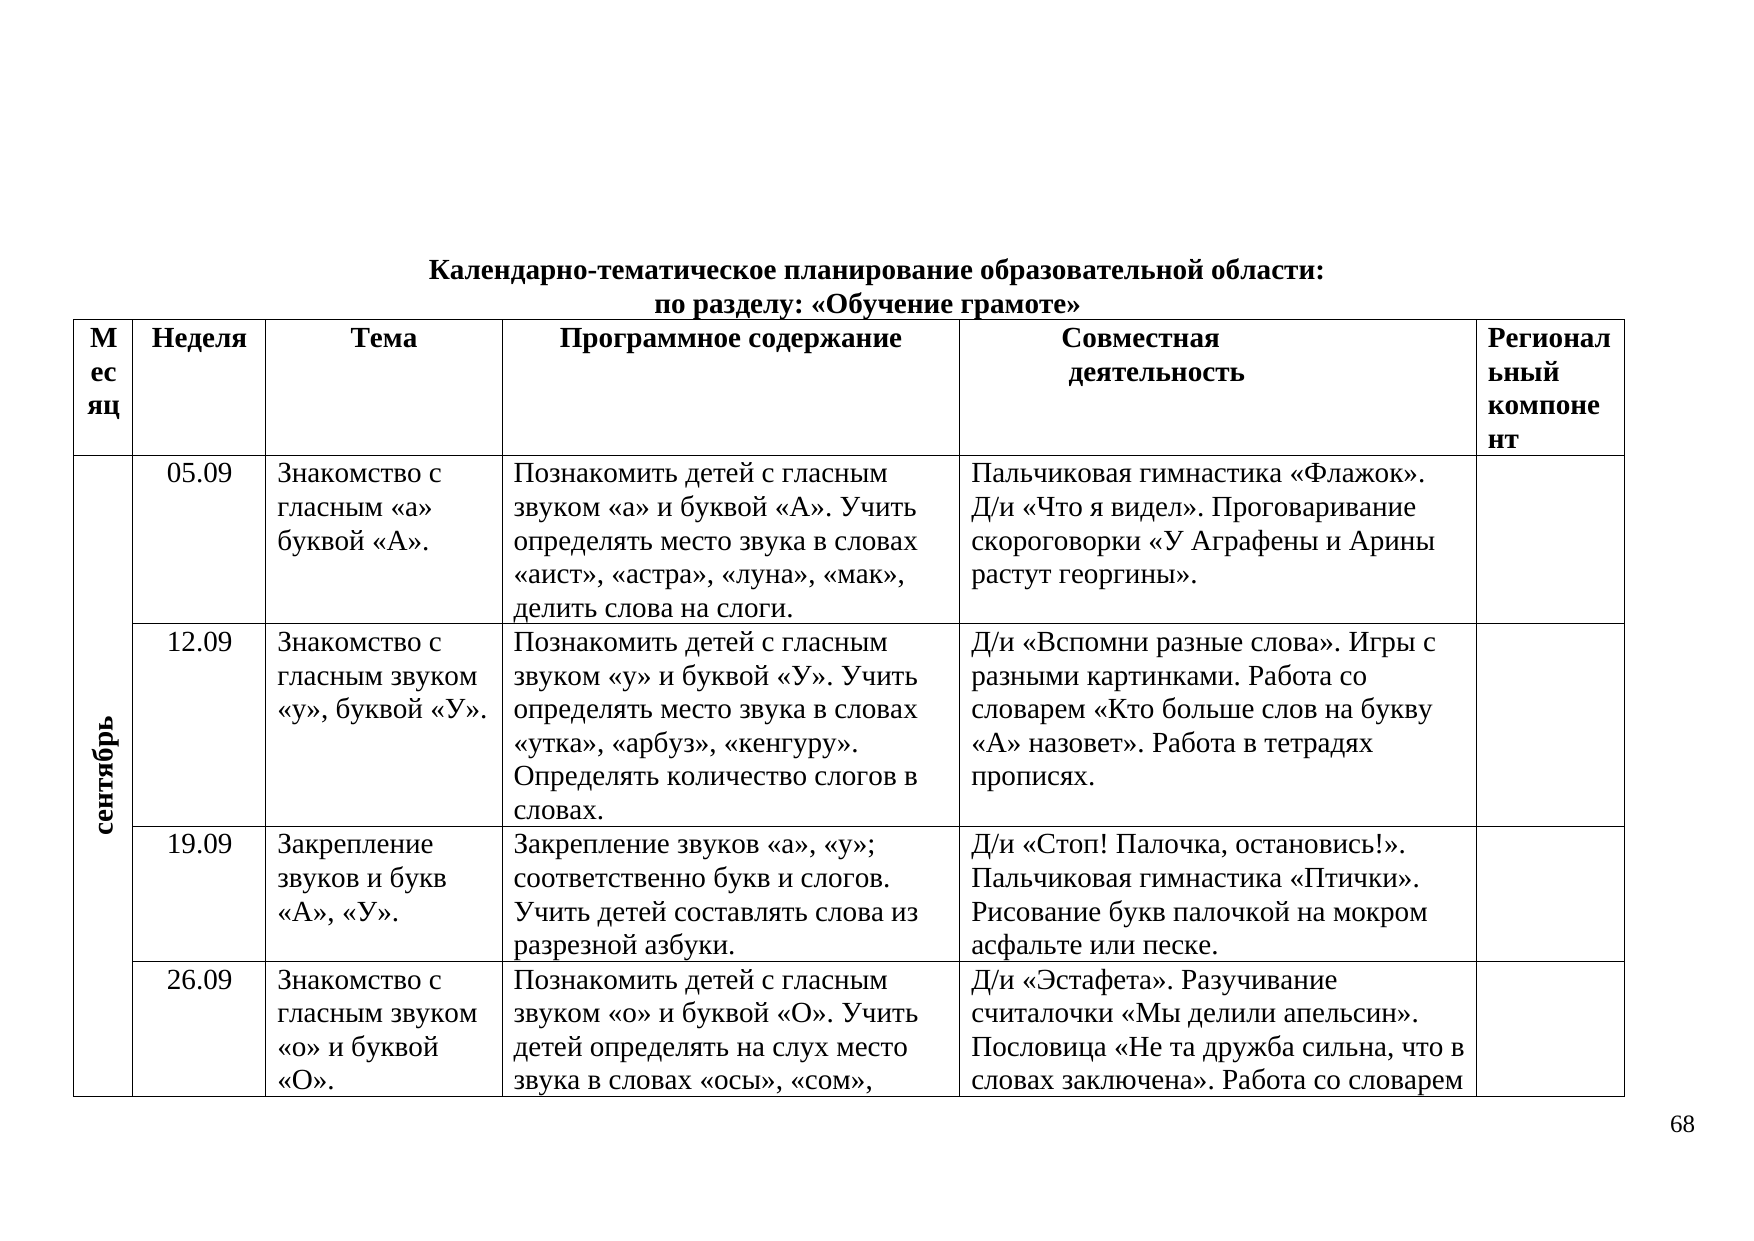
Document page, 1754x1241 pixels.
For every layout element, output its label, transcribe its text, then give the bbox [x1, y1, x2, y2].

table_cell сентябрь [74, 456, 132, 1096]
table_header Месяц [74, 320, 132, 454]
table_cell [1477, 624, 1624, 826]
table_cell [960, 962, 1476, 1096]
table_cell Д/и «Стоп! Палочка, остановись!». Пальчиковая гимнастика «Птички». Рисование букв палочкой на мокром асфальте или песке. [960, 827, 1476, 961]
table_cell Познакомить детей с гласным звуком «а» и буквой «А». Учить определять место звука в словах «аист», «астра», «луна», «мак», делить слова на слоги. [503, 456, 959, 623]
text по разделу: «Обучение грамоте» [59, 286, 1676, 319]
table_header Совместная деятельность [960, 320, 1476, 454]
table_cell Познакомить детей с гласным звуком «у» и буквой «У». Учить определять место звука в словах «утка», «арбуз», «кенгуру». Определять количество слогов в словах. [503, 624, 959, 826]
table_cell 12.09 [133, 624, 265, 826]
table_cell Знакомство с гласным «а» буквой «А». [266, 456, 502, 623]
table_header Тема [266, 320, 502, 454]
table_cell 05.09 [133, 456, 265, 623]
table_cell Знакомство с гласным звуком «у», буквой «У». [266, 624, 502, 826]
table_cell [266, 962, 502, 1096]
table_cell Д/и «Вспомни разные слова». Игры с разными картинками. Работа со словарем «Кто больше слов на букву «А» назовет». Работа в тетрадях прописях. [960, 624, 1476, 826]
text Календарно-тематическое планирование образовательной области: [59, 252, 1695, 286]
table_cell [1477, 456, 1624, 623]
table_cell [1477, 827, 1624, 961]
table_header Региональный компонент [1477, 320, 1624, 454]
table_header Программное содержание [503, 320, 959, 454]
table_cell [1477, 962, 1624, 1096]
table_cell 26.09 [133, 962, 265, 1096]
table_cell Пальчиковая гимнастика «Флажок». Д/и «Что я видел». Проговаривание скороговорки «У Аграфены и Арины растут георгины». [960, 456, 1476, 623]
table_cell 19.09 [133, 827, 265, 961]
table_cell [503, 962, 959, 1096]
table_cell Закрепление звуков и букв «А», «У». [266, 827, 502, 961]
table_header Неделя [133, 320, 265, 454]
table_cell Закрепление звуков «а», «у»; соответственно букв и слогов. Учить детей составлять слова из разрезной азбуки. [503, 827, 959, 961]
